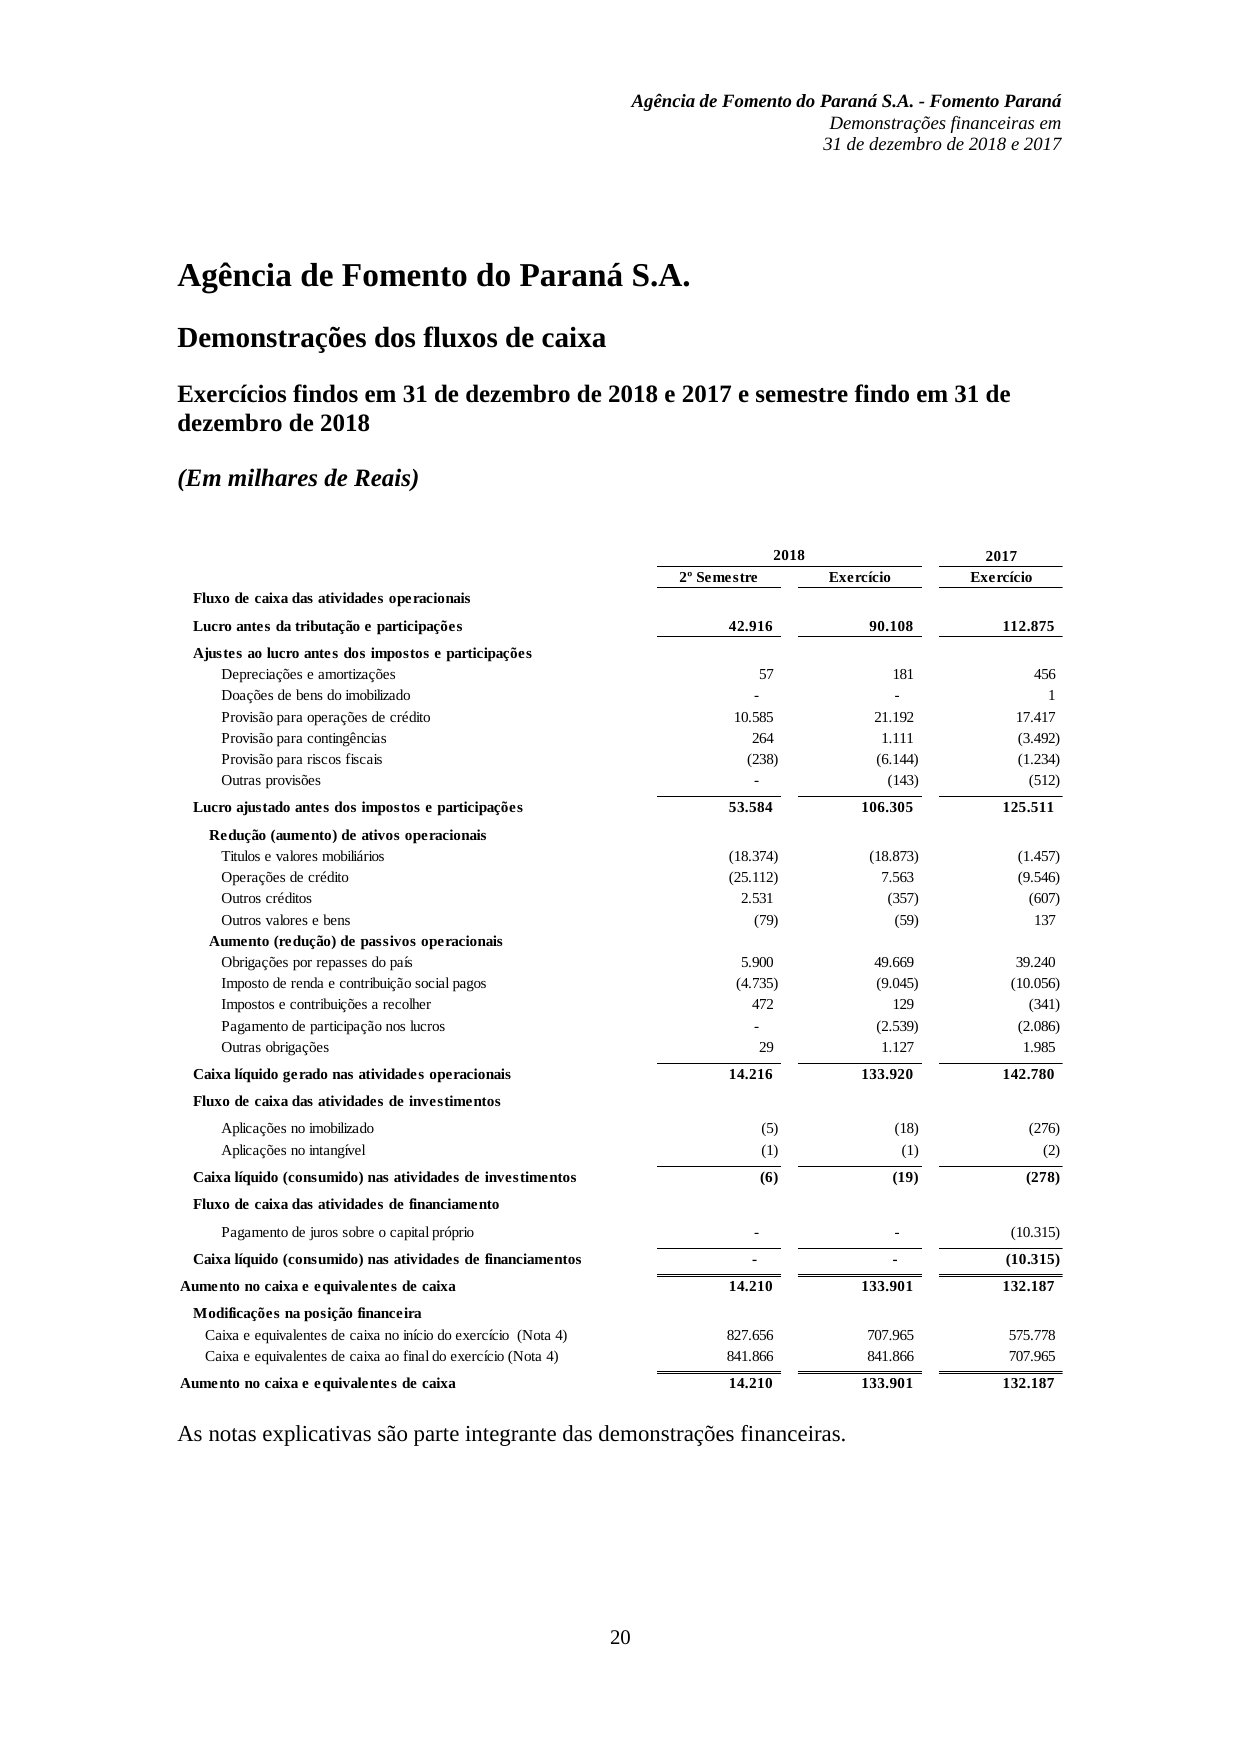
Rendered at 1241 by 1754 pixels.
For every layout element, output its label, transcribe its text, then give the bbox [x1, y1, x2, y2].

text Exercícios findos em 31 de dezembro de 2018 e 2017 e semestre findo em 31 de dezembro de 2018 [177, 379, 1063, 437]
text (Em milhares de Reais) [177, 463, 1063, 492]
text As notas explicativas são parte integrante das demonstrações financeiras. [177, 1421, 1063, 1447]
text Demonstrações dos fluxos de caixa [177, 320, 1063, 353]
text Agência de Fomento do Paraná S.A. [177, 255, 1063, 293]
